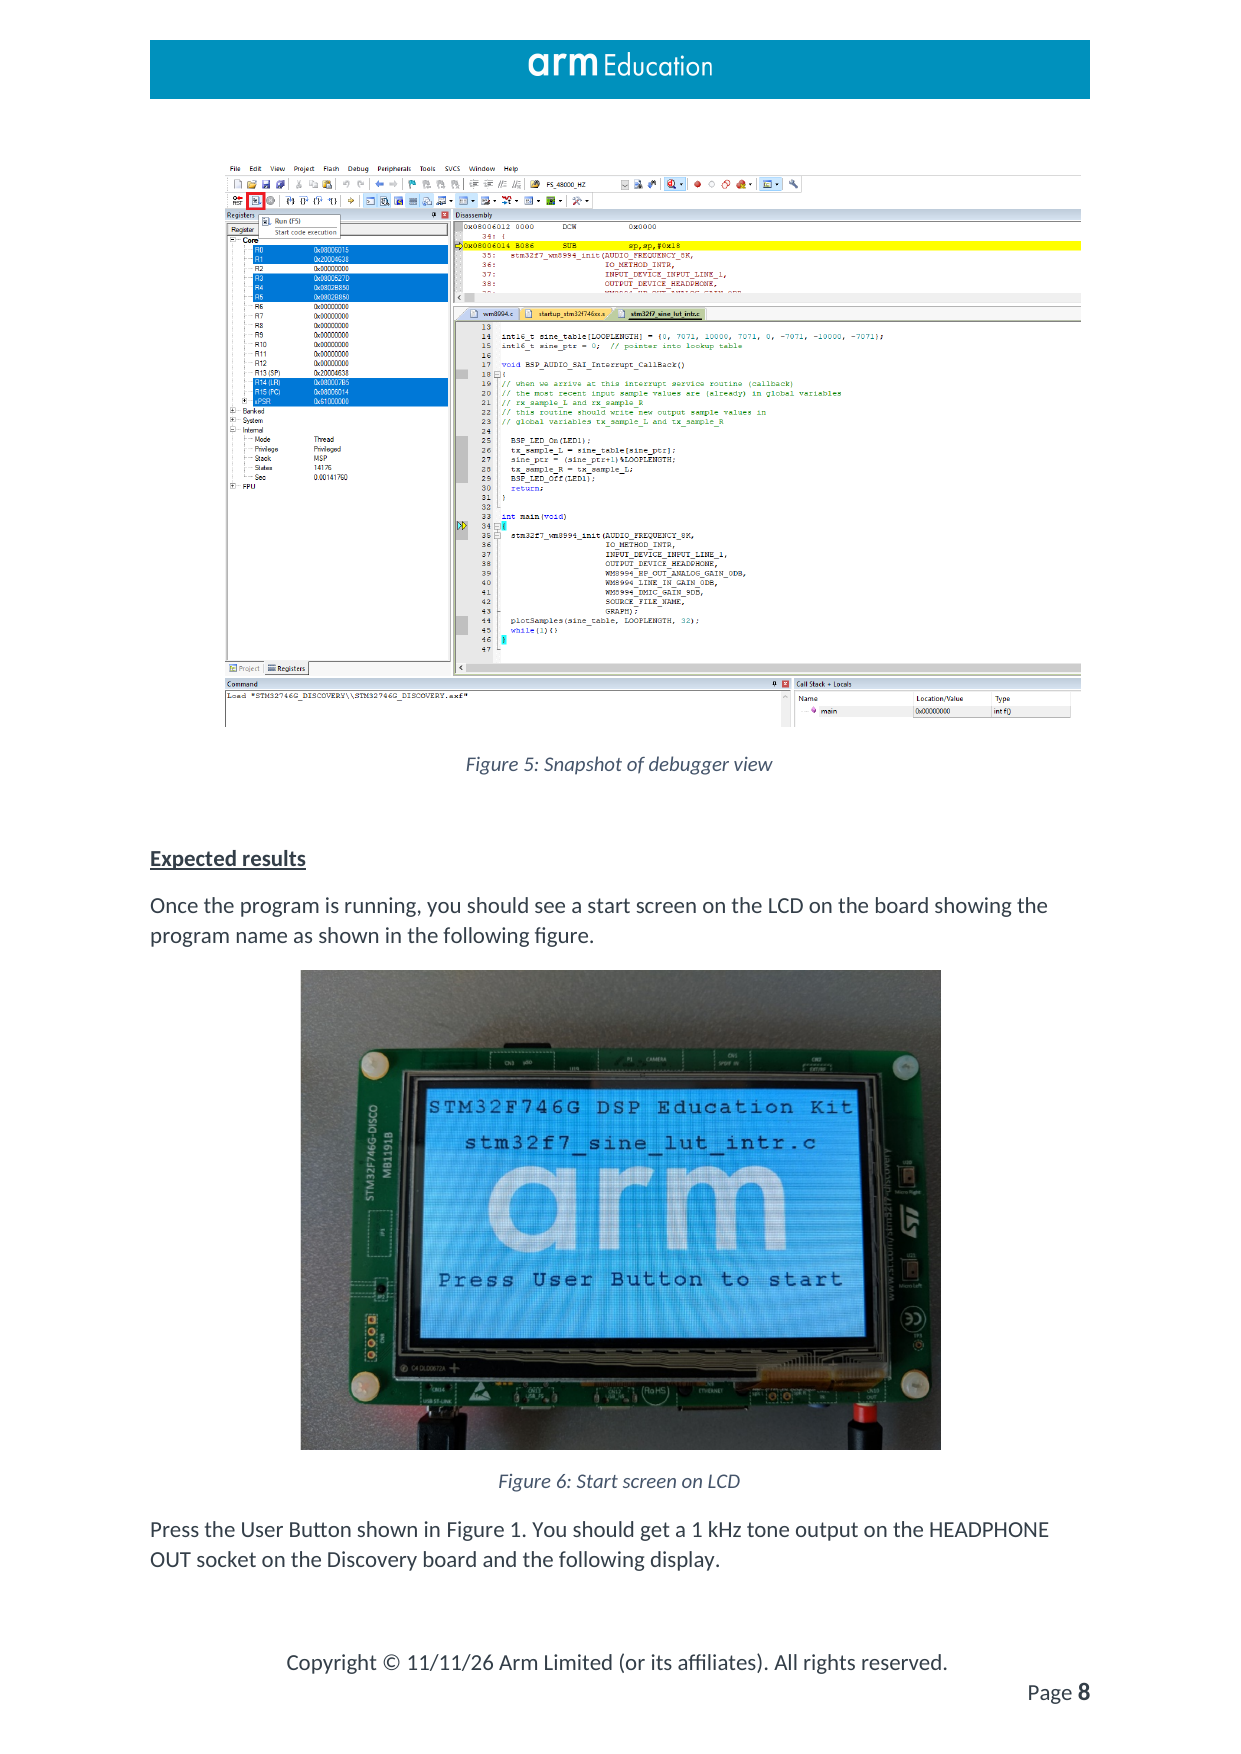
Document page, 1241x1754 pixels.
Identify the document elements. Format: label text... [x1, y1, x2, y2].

picture [301, 970, 940, 1450]
text Once the program is running, you should see a start screen on the LCD on the board showing the program name as shown in the following figure. [150, 891, 1090, 949]
text Expected results [150, 844, 1090, 872]
picture [529, 54, 548, 75]
text Figure 6: Start screen on LCD [150, 1468, 1090, 1494]
picture [225, 162, 1081, 727]
picture [675, 58, 679, 75]
text Figure 5: Snapshot of debugger view [150, 751, 1090, 777]
picture [570, 54, 597, 75]
picture [554, 54, 566, 75]
picture [606, 55, 615, 75]
text Press the User Button shown in Figure 1. You should get a 1 kHz tone output on the HEADPHONE OUT socket on the Discovery board and the following display. [150, 1515, 1090, 1573]
